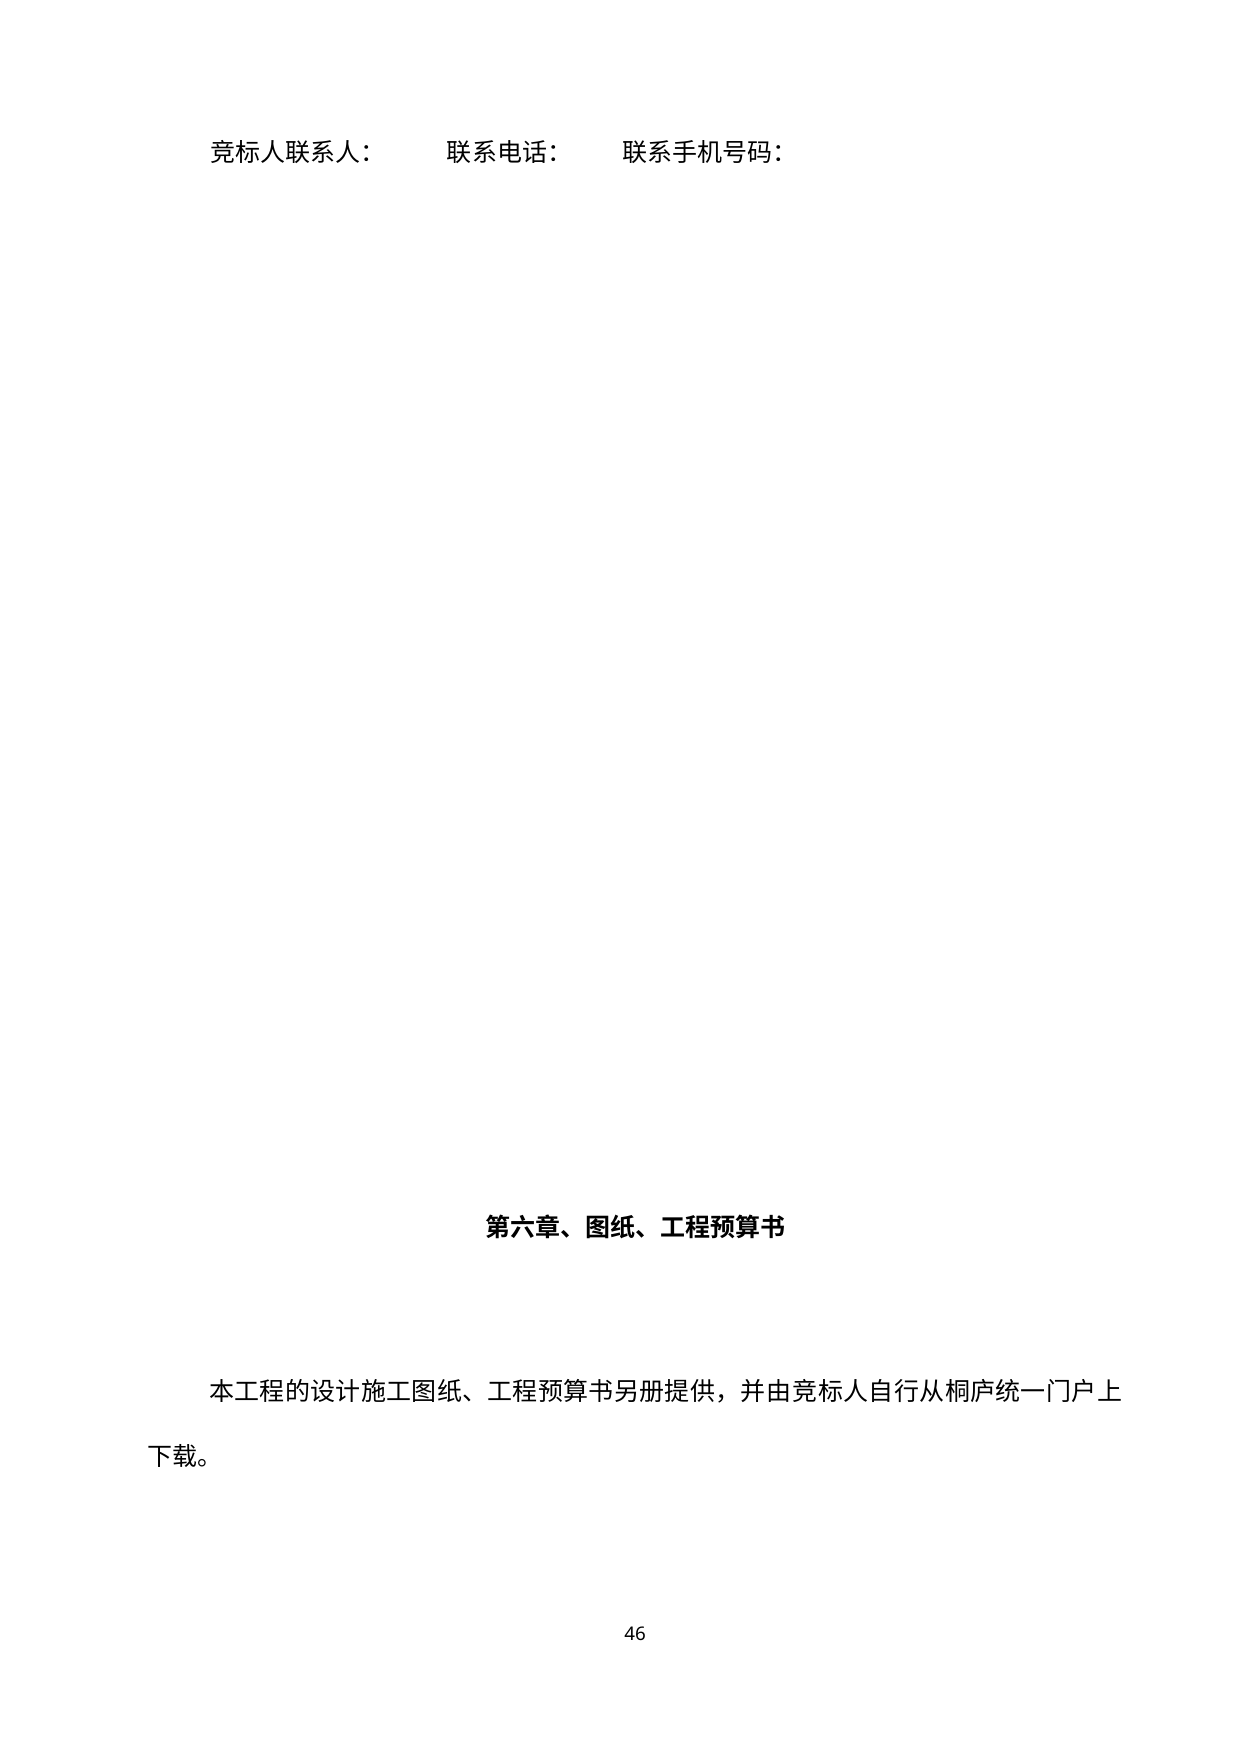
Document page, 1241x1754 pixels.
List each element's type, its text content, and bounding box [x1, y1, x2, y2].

text 竞标人联系人： 联系电话： 联系手机号码： [148, 118, 1122, 183]
text 本工程的设计施工图纸、工程预算书另册提供，并由竞标人自行从桐庐统一门户上下载。 [148, 1357, 1122, 1487]
subtitle 第六章、图纸、工程预算书 [148, 1193, 1122, 1258]
